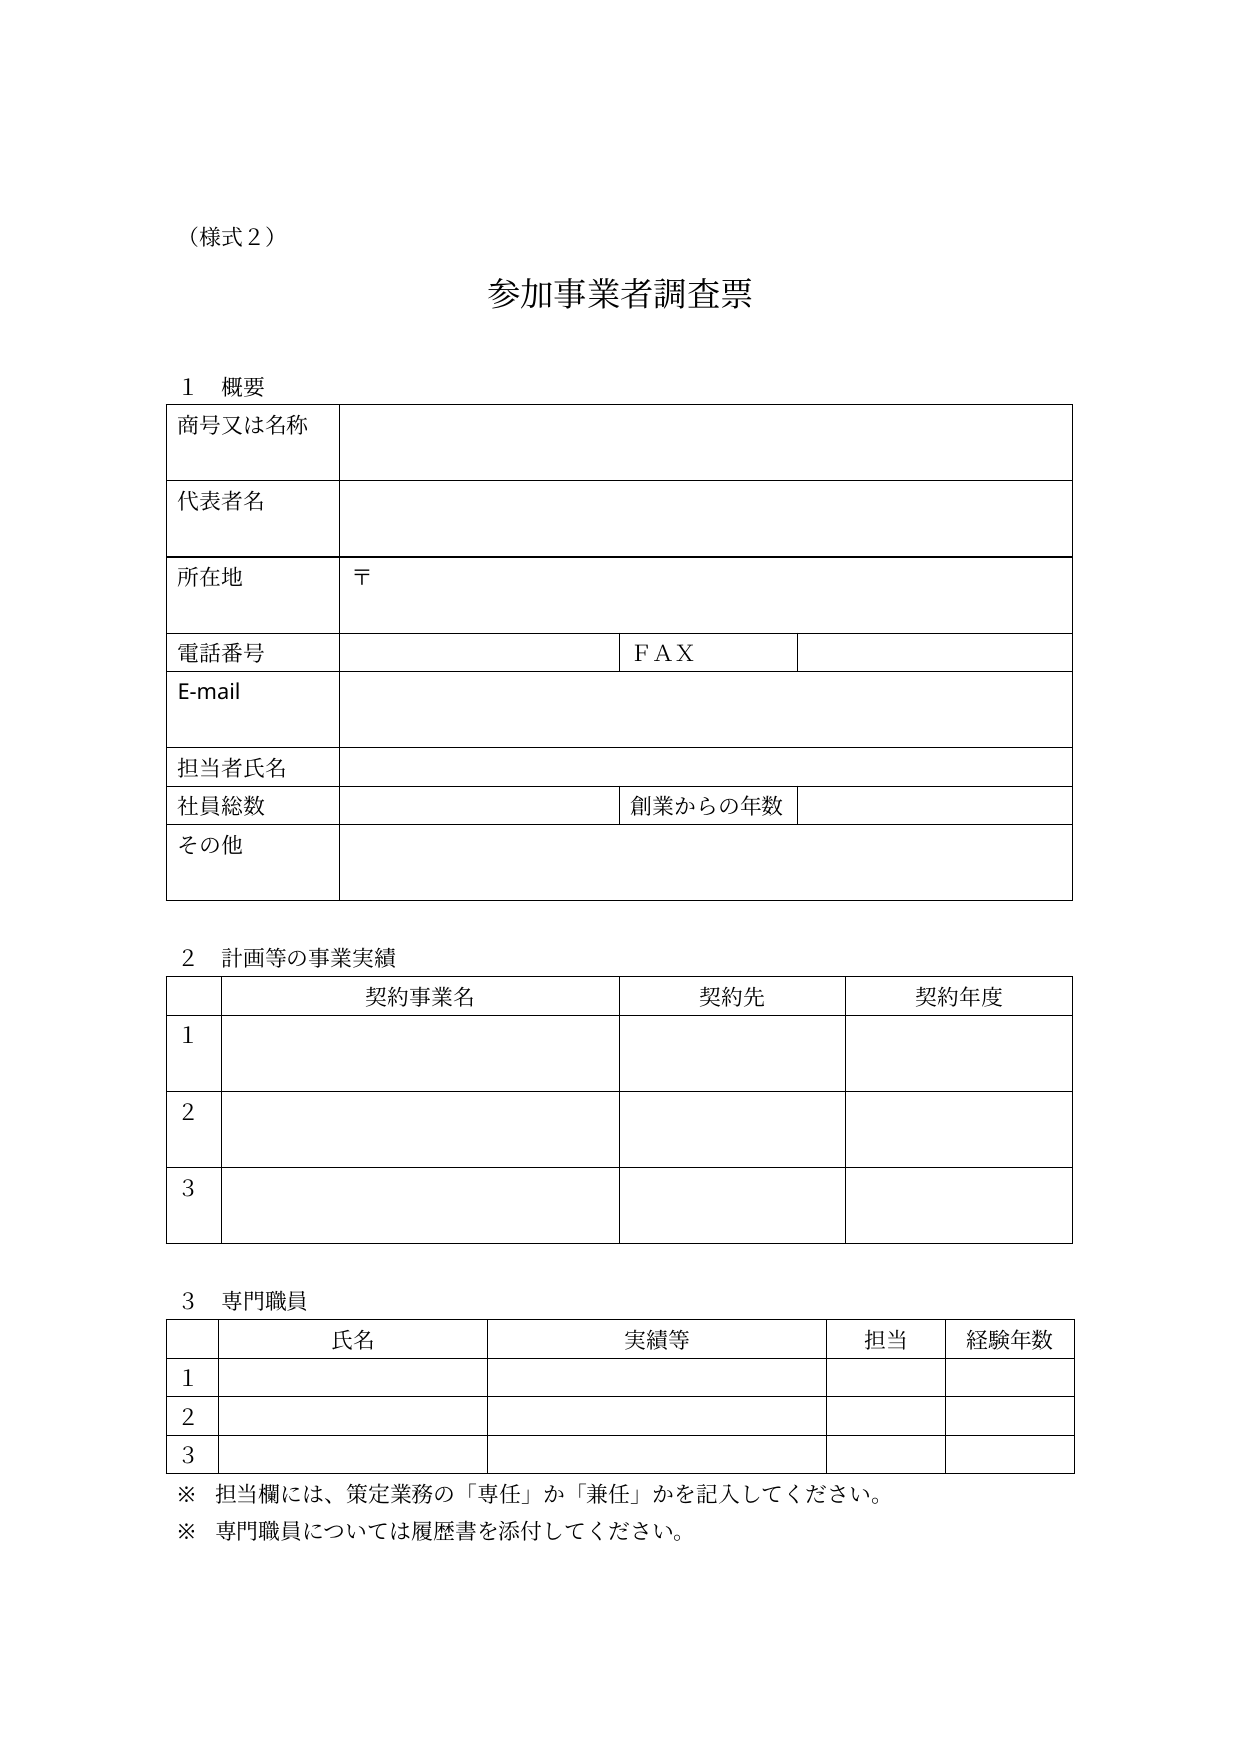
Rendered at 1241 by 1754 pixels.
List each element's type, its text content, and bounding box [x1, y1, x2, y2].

table_cell ３ [167, 1168, 221, 1243]
table_cell [340, 748, 1072, 786]
table_cell ３ [167, 1436, 218, 1473]
table_cell [798, 787, 1072, 824]
table_cell 〒 [340, 558, 1072, 632]
table_cell [488, 1359, 826, 1396]
table_cell [946, 1359, 1074, 1396]
table_cell [798, 634, 1072, 671]
table_cell [219, 1397, 487, 1434]
table_cell 担当者氏名 [167, 748, 339, 786]
table_cell [340, 672, 1072, 747]
table_header 契約先 [620, 977, 845, 1015]
table_cell [846, 1016, 1072, 1091]
table_cell 社員総数 [167, 787, 339, 824]
table_cell [222, 1092, 619, 1167]
table_cell [340, 787, 619, 824]
table_header 実績等 [488, 1320, 826, 1357]
text １ 概要 [177, 367, 1063, 404]
table_cell 所在地 [167, 558, 339, 632]
table_cell ２ [167, 1397, 218, 1434]
table_cell [620, 1016, 845, 1091]
table_cell [340, 481, 1072, 556]
table_cell 電話番号 [167, 634, 339, 671]
table_cell [488, 1397, 826, 1434]
table_cell ＦＡＸ [620, 634, 797, 671]
text （様式２） [177, 217, 1063, 254]
table_cell [946, 1436, 1074, 1473]
table_cell [827, 1436, 945, 1473]
table_header [167, 1320, 218, 1357]
table_cell [846, 1168, 1072, 1243]
table_cell １ [167, 1359, 218, 1396]
list 担当欄には、策定業務の「専任」か「兼任」かを記入してください。 [177, 1474, 1063, 1512]
table_cell [222, 1168, 619, 1243]
text ３ 専門職員 [177, 1281, 1063, 1319]
table_cell 代表者名 [167, 481, 339, 556]
table_header 商号又は名称 [167, 405, 339, 480]
table_cell [488, 1436, 826, 1473]
table_cell その他 [167, 825, 339, 900]
table_cell [620, 1168, 845, 1243]
table_header 経験年数 [946, 1320, 1074, 1357]
table_cell [827, 1359, 945, 1396]
text ２ 計画等の事業実績 [177, 939, 1063, 976]
table_cell １ [167, 1016, 221, 1091]
table_cell [340, 634, 619, 671]
table_header 氏名 [219, 1320, 487, 1357]
list 専門職員については履歴書を添付してください。 [177, 1512, 1063, 1549]
table_cell 創業からの年数 [620, 787, 797, 824]
table_header 契約年度 [846, 977, 1072, 1015]
table_cell [846, 1092, 1072, 1167]
table_cell [219, 1359, 487, 1396]
table_cell ２ [167, 1092, 221, 1167]
table_cell [946, 1397, 1074, 1434]
table_header [340, 405, 1072, 480]
table_cell [827, 1397, 945, 1434]
table_cell [340, 825, 1072, 900]
table_header 契約事業名 [222, 977, 619, 1015]
table_cell [620, 1092, 845, 1167]
table_header 担当 [827, 1320, 945, 1357]
table_cell [222, 1016, 619, 1091]
text 参加事業者調査票 [177, 254, 1063, 329]
table_cell E-mail [167, 672, 339, 747]
table_header [167, 977, 221, 1015]
table_cell [219, 1436, 487, 1473]
